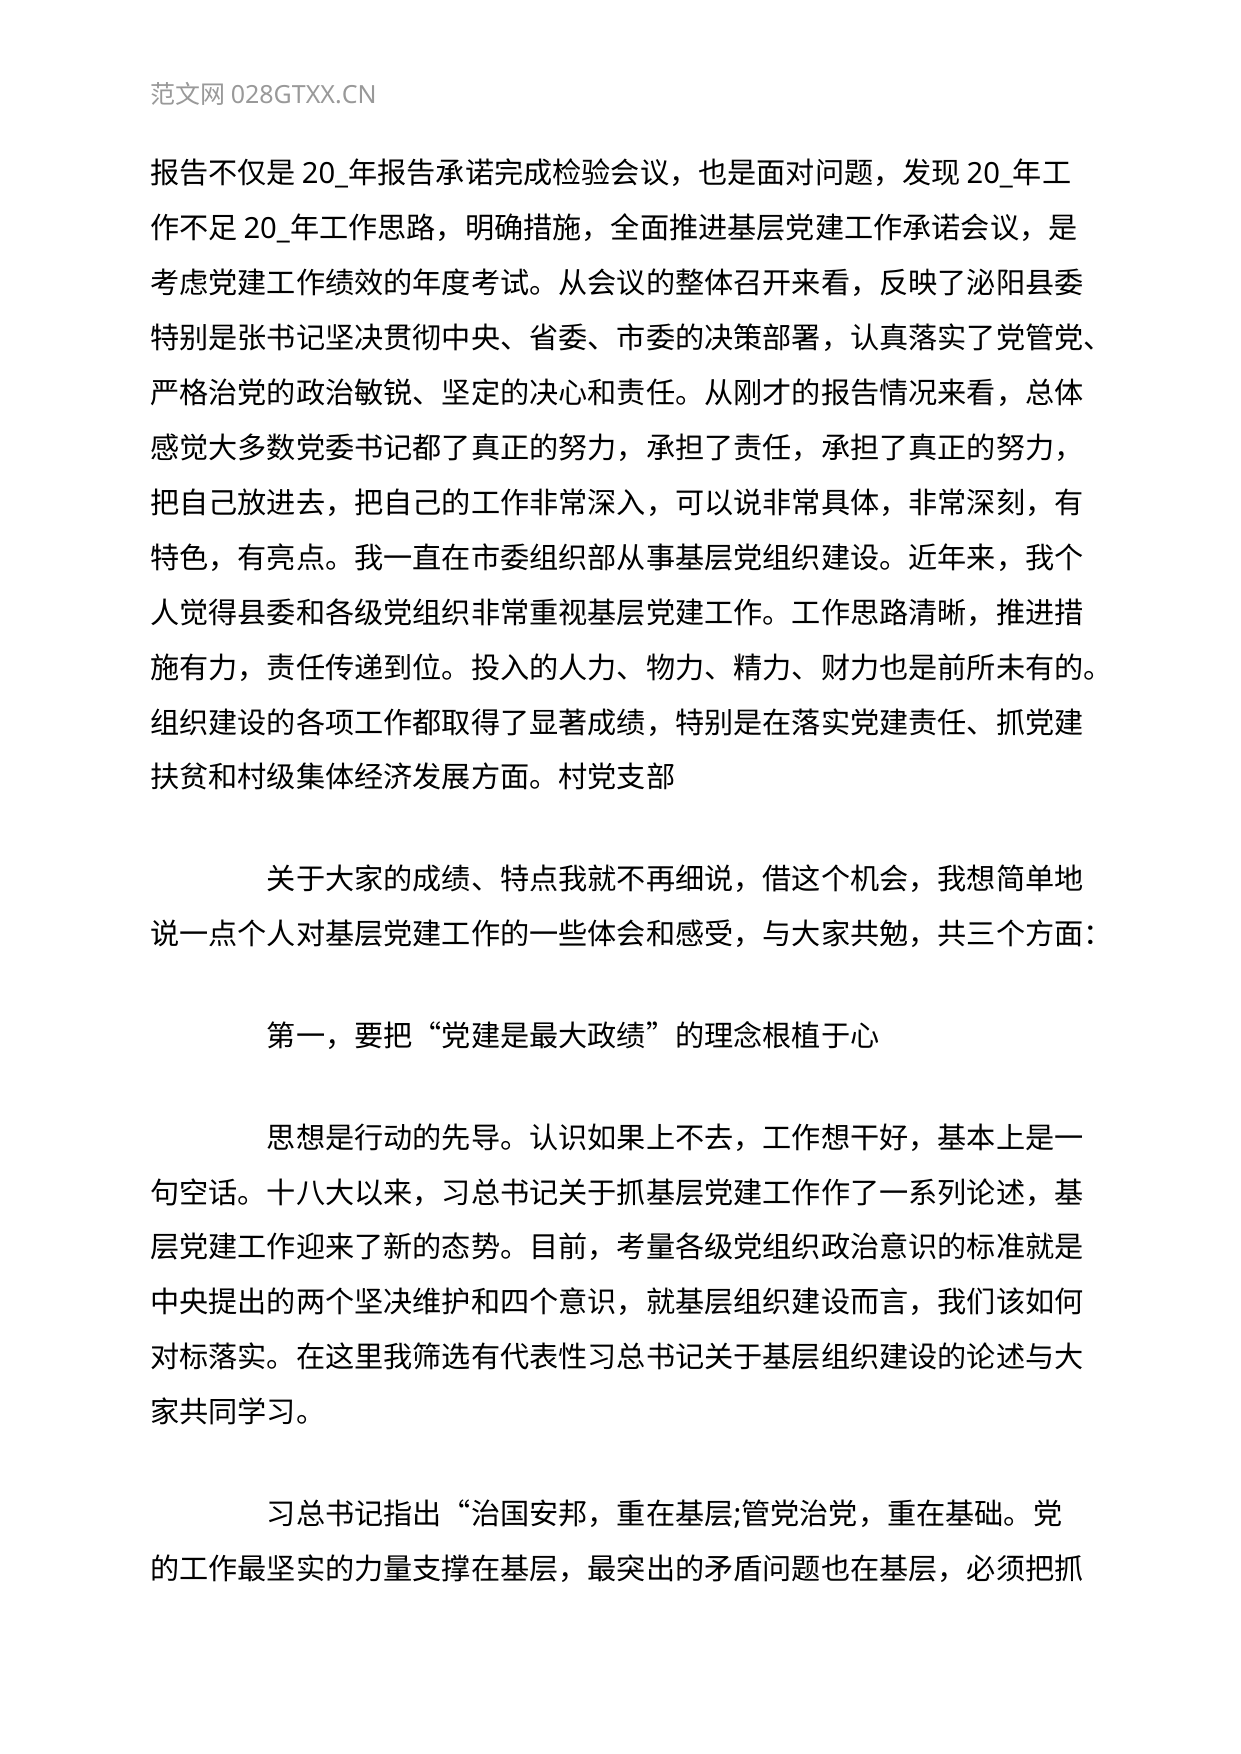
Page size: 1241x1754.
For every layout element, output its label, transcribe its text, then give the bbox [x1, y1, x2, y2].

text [150, 1491, 1090, 1588]
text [150, 150, 1090, 796]
text 思想是行动的先导。认识如果上不去，工作想干好，基本上是一句空话。十八大以来，习总书记关于抓基层党建工作作了一系列论述，基层党建工作迎来了新的态势。目前，考量各级党组织政治意识的标准就是中央提出的两个坚决维护和四个意识，就基层组织建设而言，我们该如何对标落实。在这里我筛选有代表性习总书记关于基层组织建设的论述与大家共同学习。 [150, 1114, 1090, 1431]
text 关于大家的成绩、特点我就不再细说，借这个机会，我想简单地说一点个人对基层党建工作的一些体会和感受，与大家共勉，共三个方面： [150, 856, 1090, 953]
text 第一，要把“党建是最大政绩”的理念根植于心 [150, 1012, 1090, 1055]
